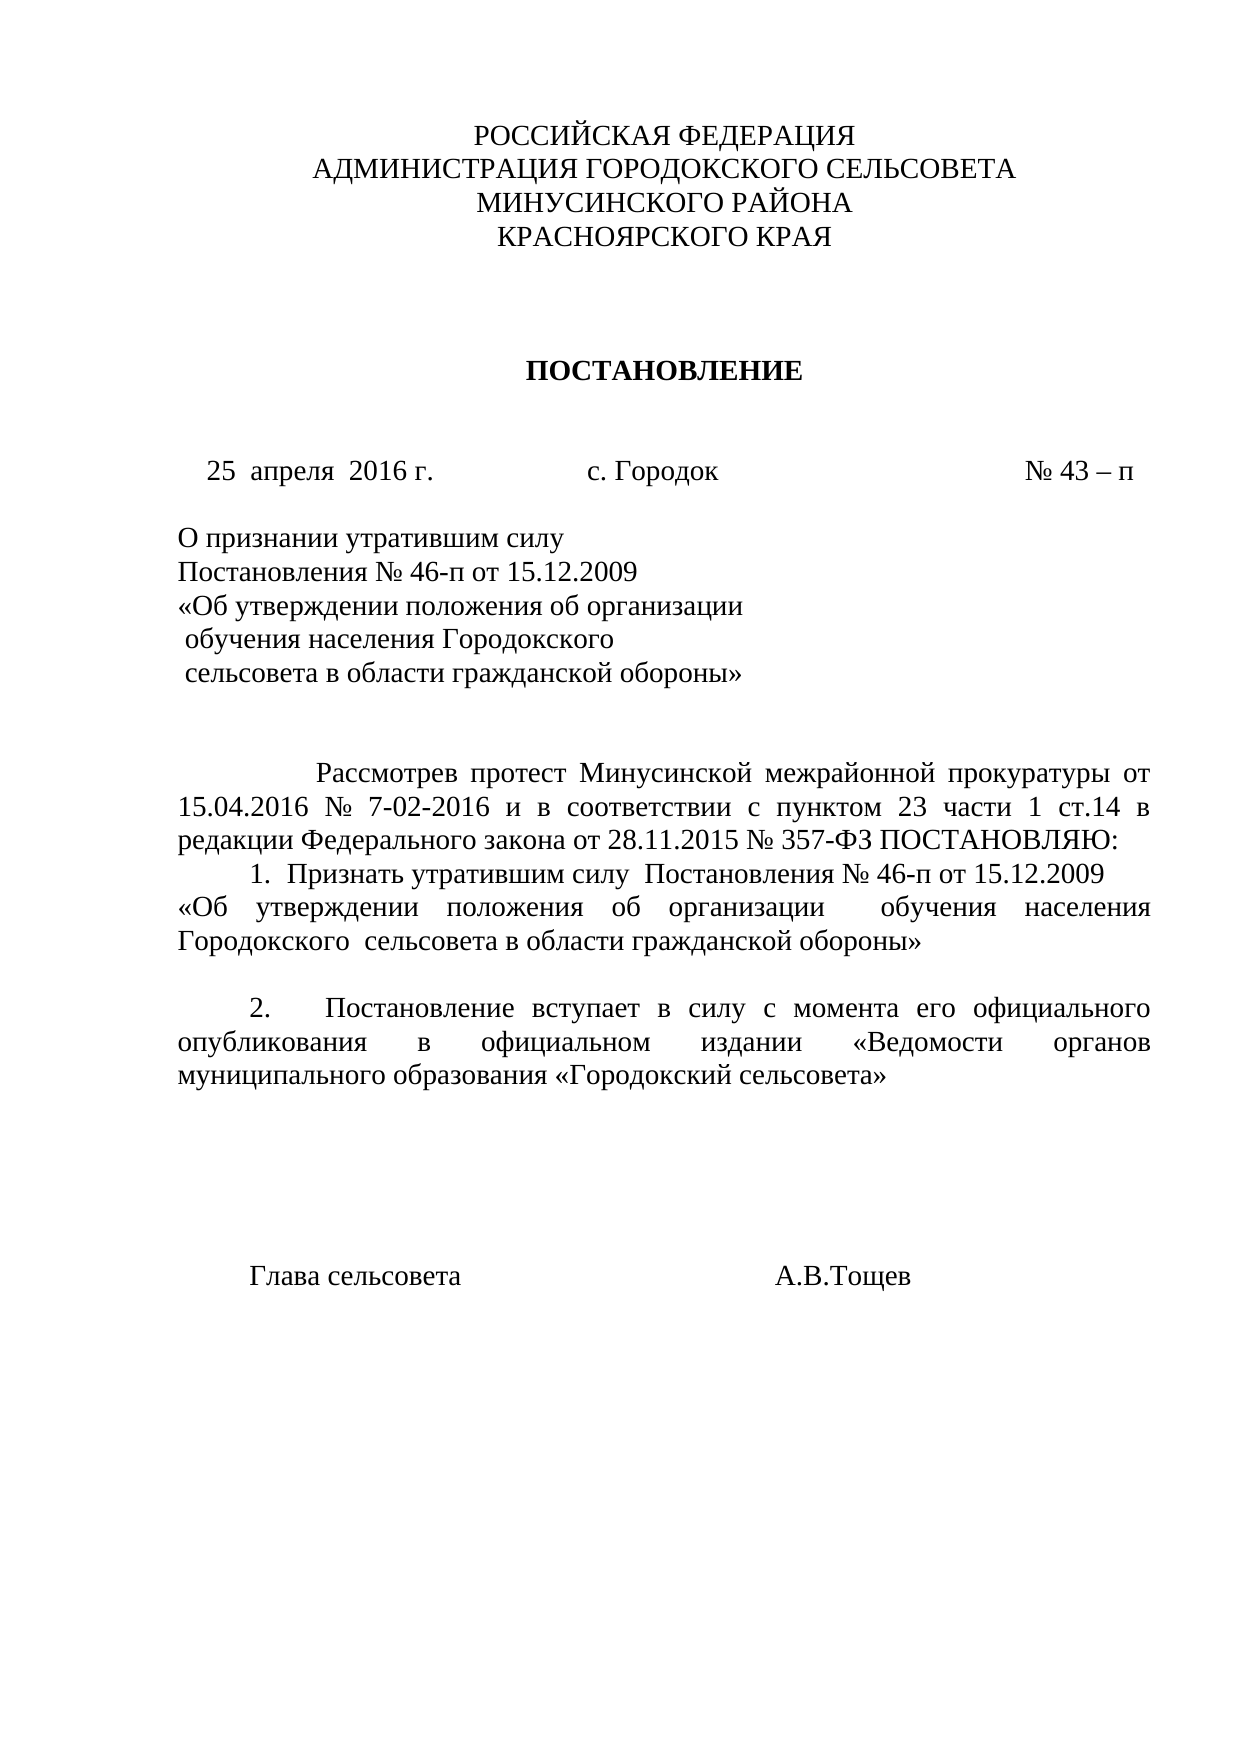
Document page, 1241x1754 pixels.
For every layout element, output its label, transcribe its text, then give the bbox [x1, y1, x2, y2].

text «Об утверждении положения об организации [177, 588, 1152, 621]
list Постановление вступает в силу с момента его официального опубликования в официальном издании «Ведомости органов муниципального образования «Городокский сельсовета» [177, 990, 1152, 1091]
text обучения населения Городокского [177, 621, 1152, 655]
text РОССИЙСКАЯ ФЕДЕРАЦИЯ [177, 118, 1152, 152]
text МИНУСИНСКОГО РАЙОНА [177, 185, 1152, 219]
text ПОСТАНОВЛЕНИЕ [177, 353, 1152, 386]
text Рассмотрев протест Минусинской межрайонной прокуратуры от 15.04.2016 № 7-02-2016 и в соответствии с пунктом 23 части 1 ст.14 в редакции Федерального закона от 28.11.2015 № 357-ФЗ ПОСТАНОВЛЯЮ: [177, 755, 1152, 856]
text КРАСНОЯРСКОГО КРАЯ [177, 219, 1152, 252]
text Глава сельсовета А.В.Тощев [249, 1258, 1152, 1292]
list Признать утратившим силу Постановления № 46-п от 15.12.2009 [249, 856, 1152, 889]
text Постановления № 46-п от 15.12.2009 [177, 554, 1152, 588]
text О признании утратившим силу [177, 521, 1152, 554]
text АДМИНИСТРАЦИЯ ГОРОДОКСКОГО СЕЛЬСОВЕТА [177, 152, 1152, 185]
text «Об утверждении положения об организации обучения населения Городокского сельсовета в области гражданской обороны» [177, 889, 1152, 957]
text 25 апреля 2016 г. с. Городок № 43 – п [177, 453, 1152, 487]
text сельсовета в области гражданской обороны» [177, 655, 1152, 688]
